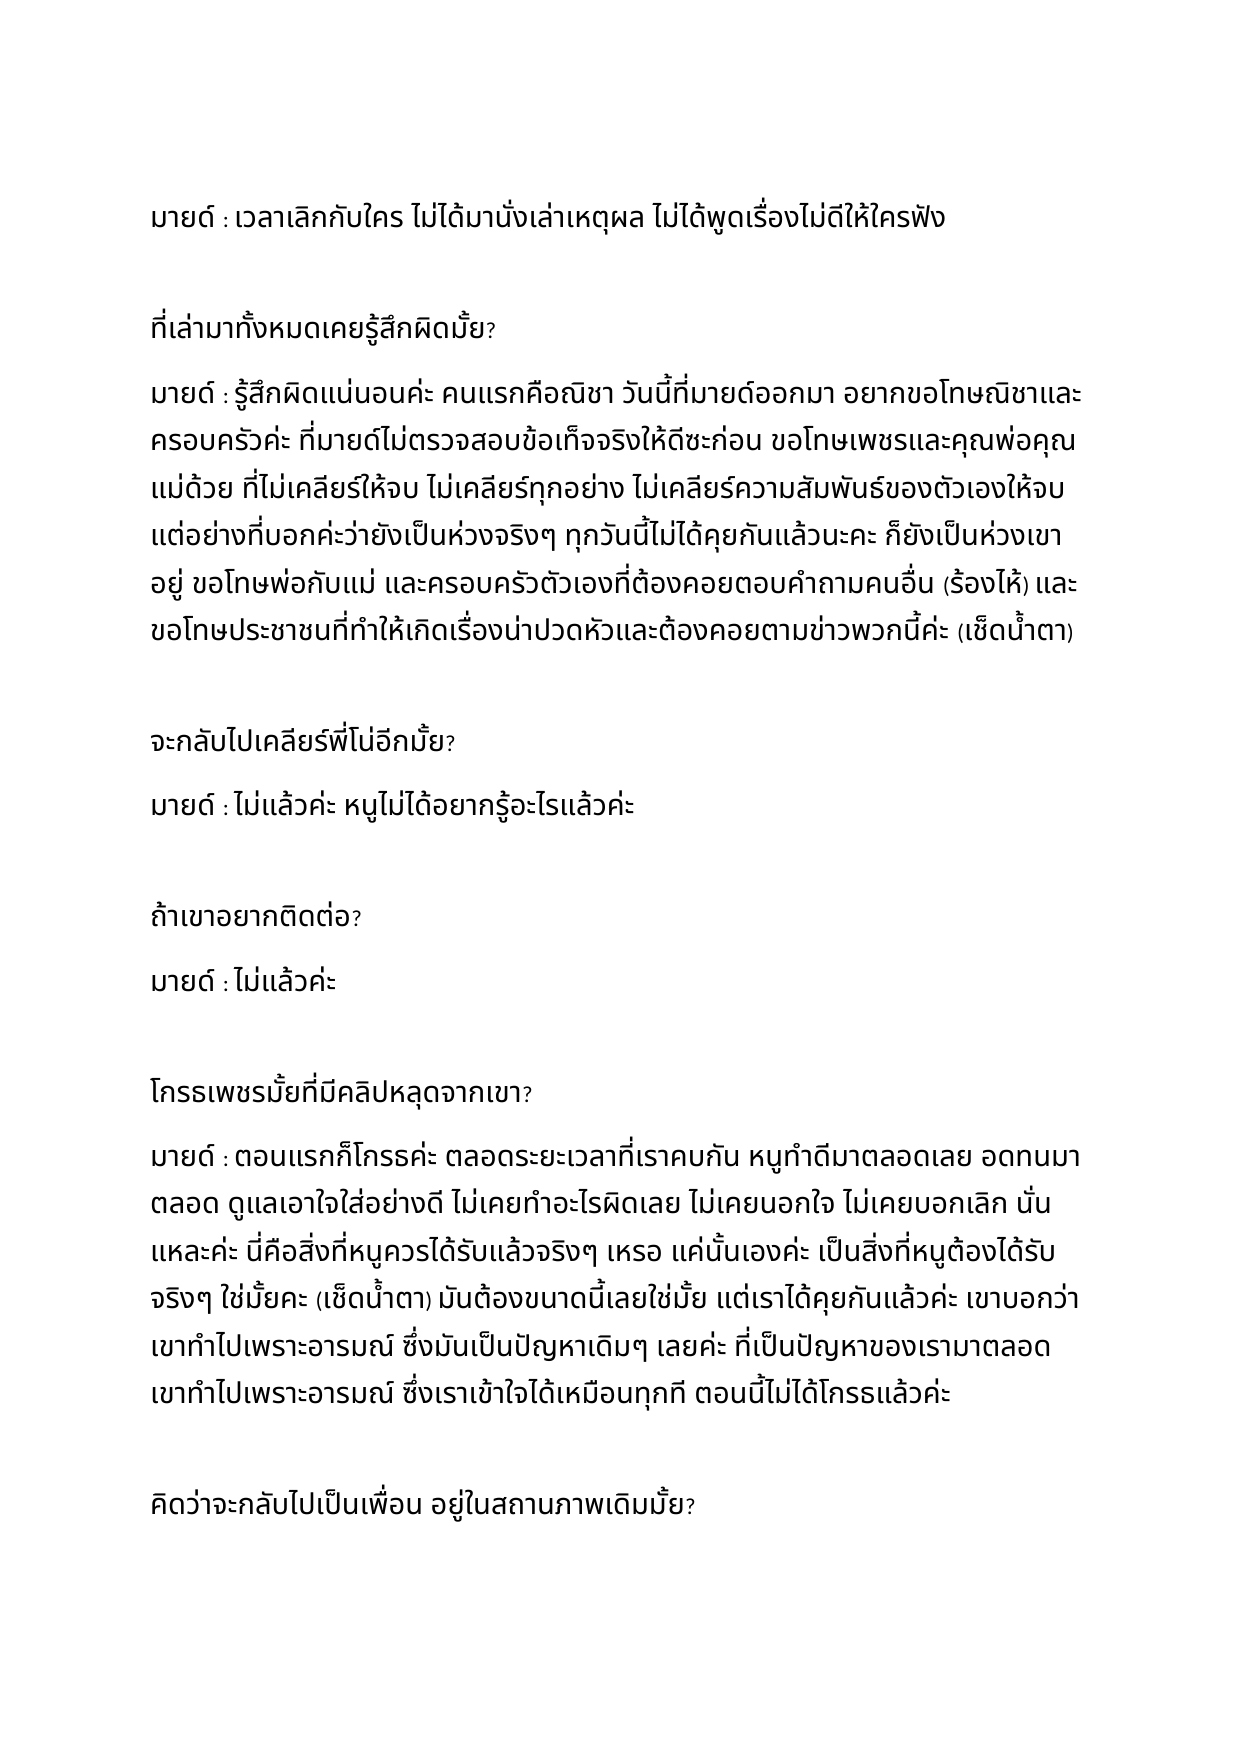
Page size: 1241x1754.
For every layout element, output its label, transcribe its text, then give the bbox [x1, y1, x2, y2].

text คิดว่าจะกลับไปเป็นเพื่อน อยู่ในสถานภาพเดิมมั้ย? [150, 1484, 1090, 1528]
text จะกลับไปเคลียร์พี่โน่อีกมั้ย? [150, 721, 1090, 765]
text มายด์ : ไม่แล้วค่ะ [150, 960, 1090, 1004]
text มายด์ : เวลาเลิกกับใคร ไม่ได้มานั่งเล่าเหตุผล ไม่ได้พูดเรื่องไม่ดีให้ใครฟัง [150, 197, 1090, 241]
text ถ้าเขาอยากติดต่อ? [150, 896, 1090, 940]
text มายด์ : รู้สึกผิดแน่นอนค่ะ คนแรกคือณิชา วันนี้ที่มายด์ออกมา อยากขอโทษณิชาและครอบครัวค่ะ ที่มายด์ไม่ตรวจสอบข้อเท็จจริงให้ดีซะก่อน ขอโทษเพชรและคุณพ่อคุณแม่ด้วย ที่ไม่เคลียร์ให้จบ ไม่เคลียร์ทุกอย่าง ไม่เคลียร์ความสัมพันธ์ของตัวเองให้จบ แต่อย่างที่บอกค่ะว่ายังเป็นห่วงจริงๆ ทุกวันนี้ไม่ได้คุยกันแล้วนะคะ ก็ยังเป็นห่วงเขาอยู่ ขอโทษพ่อกับแม่ และครอบครัวตัวเองที่ต้องคอยตอบคำถามคนอื่น (ร้องไห้) และขอโทษประชาชนที่ทำให้เกิดเรื่องน่าปวดหัวและต้องคอยตามข่าวพวกนี้ค่ะ (เช็ดน้ำตา) [150, 372, 1090, 654]
text โกรธเพชรมั้ยที่มีคลิปหลุดจากเขา? [150, 1071, 1090, 1115]
text มายด์ : ไม่แล้วค่ะ หนูไม่ได้อยากรู้อะไรแล้วค่ะ [150, 785, 1090, 829]
text ที่เล่ามาทั้งหมดเคยรู้สึกผิดมั้ย? [150, 308, 1090, 352]
text มายด์ : ตอนแรกก็โกรธค่ะ ตลอดระยะเวลาที่เราคบกัน หนูทำดีมาตลอดเลย อดทนมาตลอด ดูแลเอาใจใส่อย่างดี ไม่เคยทำอะไรผิดเลย ไม่เคยนอกใจ ไม่เคยบอกเลิก นั่นแหละค่ะ นี่คือสิ่งที่หนูควรได้รับแล้วจริงๆ เหรอ แค่นั้นเองค่ะ เป็นสิ่งที่หนูต้องได้รับจริงๆ ใช่มั้ยคะ (เช็ดน้ำตา) มันต้องขนาดนี้เลยใช่มั้ย แต่เราได้คุยกันแล้วค่ะ เขาบอกว่าเขาทำไปเพราะอารมณ์ ซึ่งมันเป็นปัญหาเดิมๆ เลยค่ะ ที่เป็นปัญหาของเรามาตลอด เขาทำไปเพราะอารมณ์ ซึ่งเราเข้าใจได้เหมือนทุกที ตอนนี้ไม่ได้โกรธแล้วค่ะ [150, 1135, 1090, 1417]
